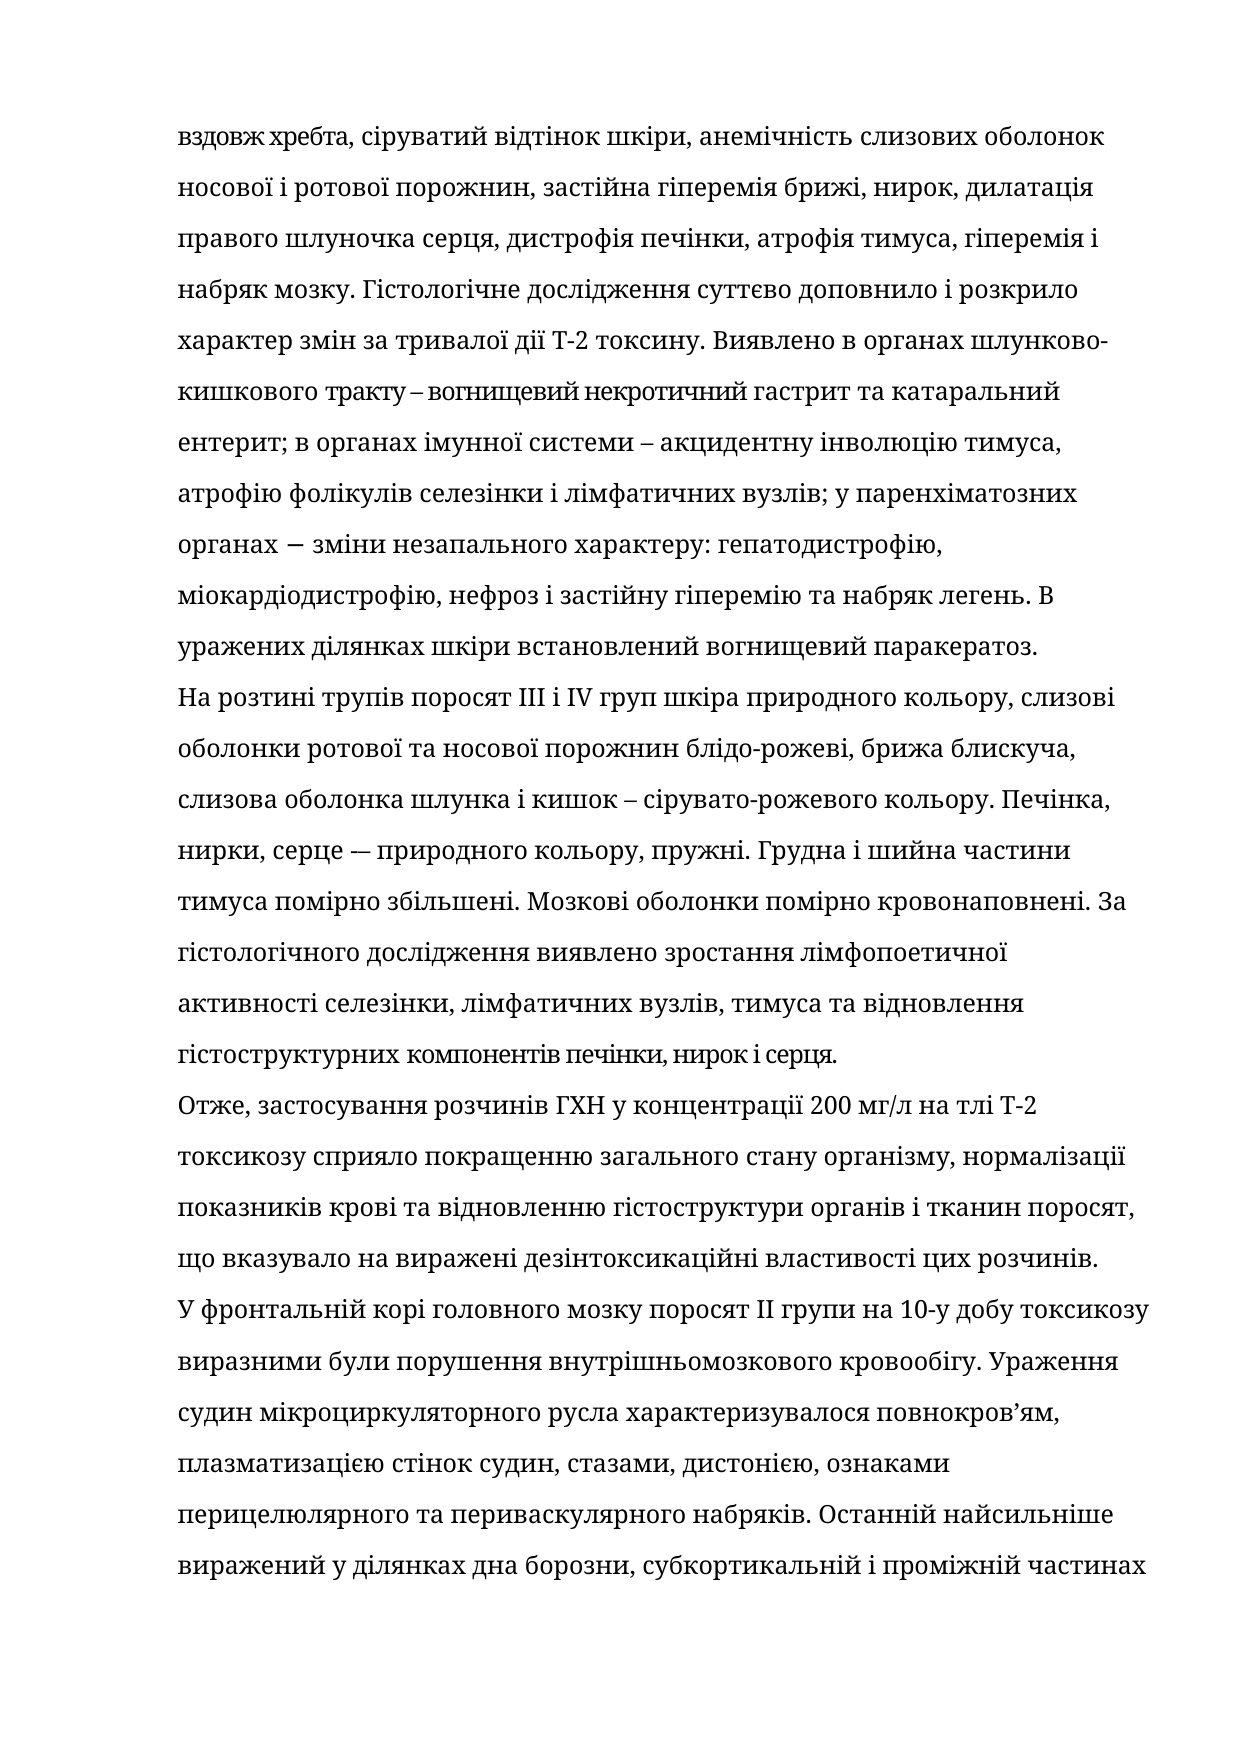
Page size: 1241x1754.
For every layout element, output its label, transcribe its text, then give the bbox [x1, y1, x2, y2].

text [177, 1292, 1152, 1581]
text На розтині трупів поросят ІІІ і ІV груп шкіра природного кольору, слизові оболонки ротової та носової порожнин блідо-рожеві, брижа блискуча, слизова оболонка шлунка і кишок – сірувато-рожевого кольору. Печінка, нирки, серце -– природного кольору, пружні. Грудна і шийна частини тимуса помірно збільшені. Мозкові оболонки помірно кровонаповнені. За гістологічного дослідження виявлено зростання лімфопоетичної активності селезінки, лімфатичних вузлів, тимуса та відновлення гістоструктурних компонентів печінки, нирок і серця. [177, 679, 1152, 1071]
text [177, 118, 1152, 663]
text Отже, застосування розчинів ГХН у концентрації 200 мг/л на тлі Т-2 токсикозу сприяло покращенню загального стану організму, нормалізації показників крові та відновленню гістоструктури органів і тканин поросят, що вказувало на виражені дезінтоксикаційні властивості цих розчинів. [177, 1088, 1152, 1275]
